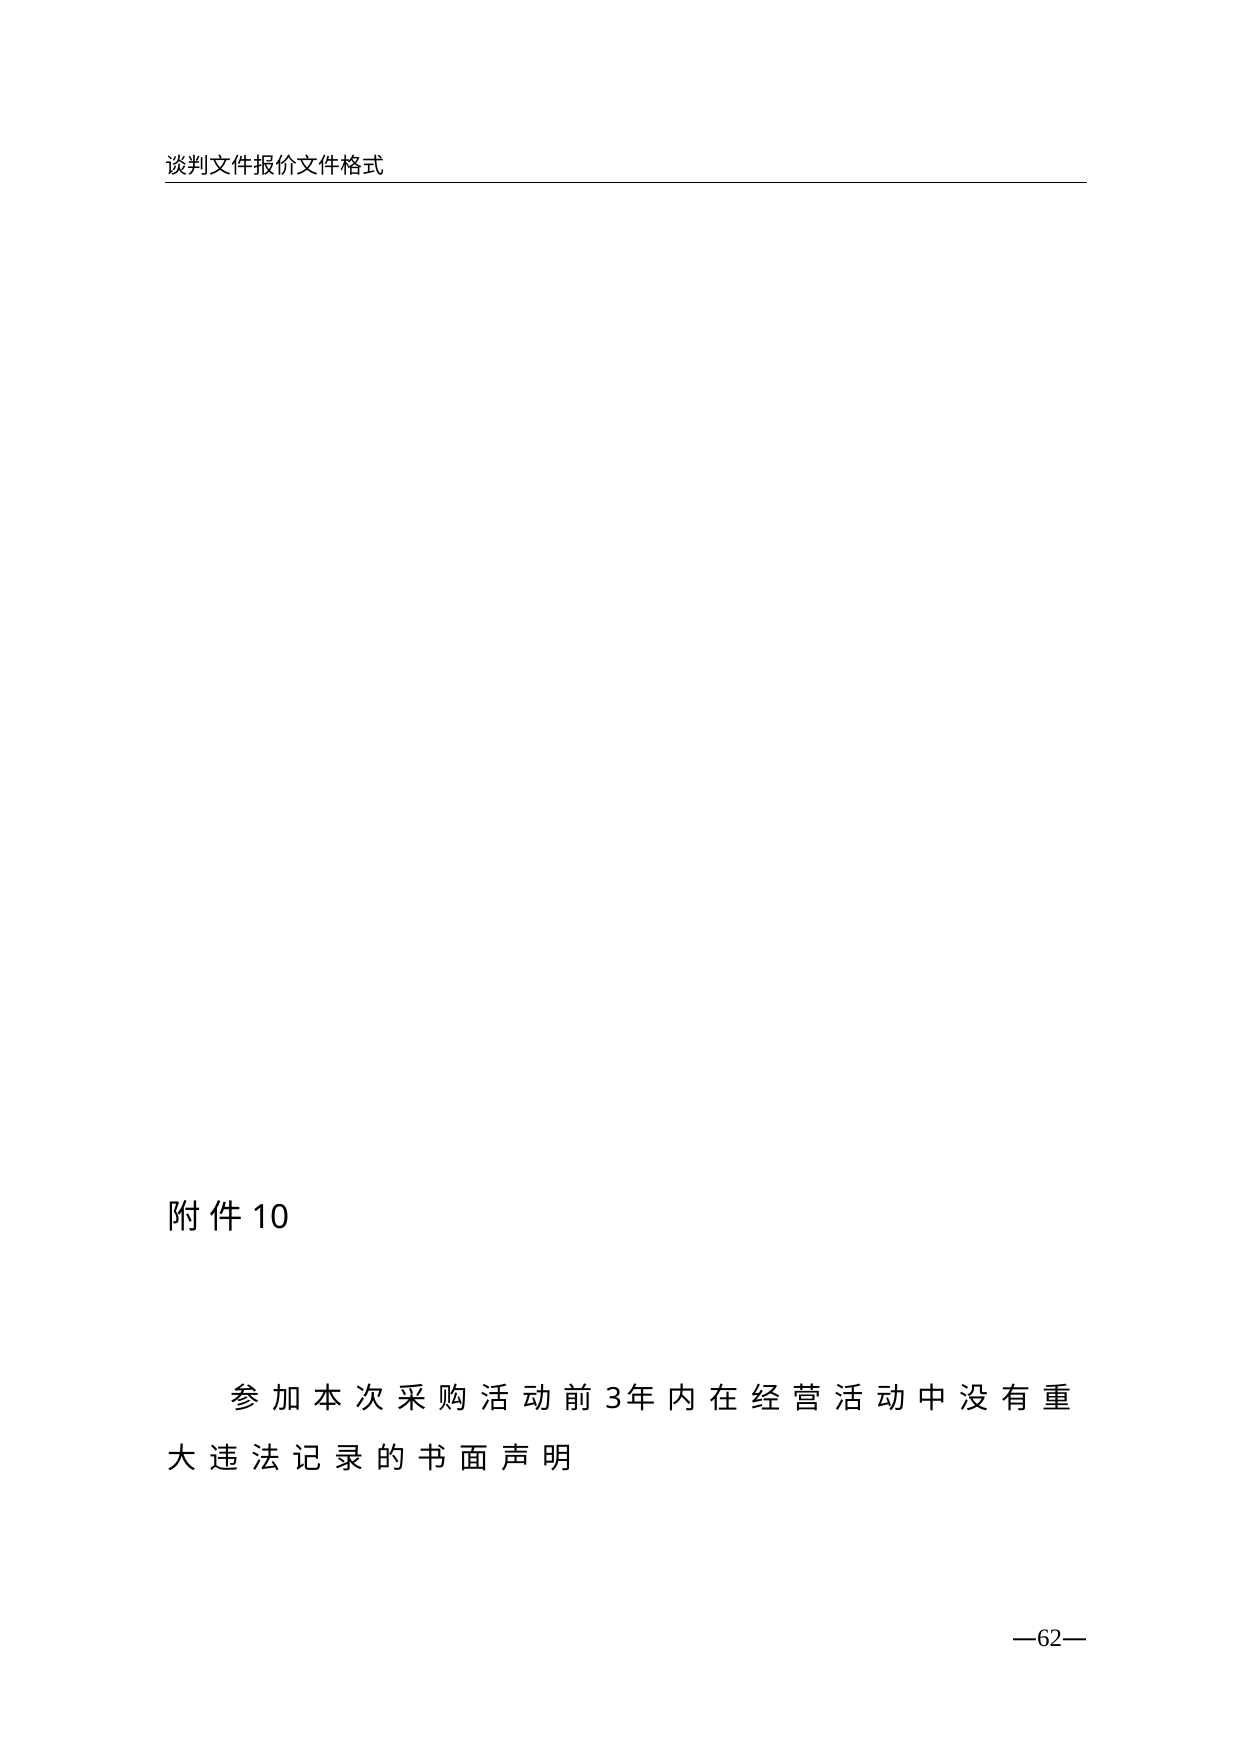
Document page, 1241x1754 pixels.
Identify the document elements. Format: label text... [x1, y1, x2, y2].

text 参加本次采购活动前3年内在经营活动中没有重大违法记录的书面声明 [168, 1365, 1084, 1486]
text 附件10 [168, 1184, 1084, 1245]
